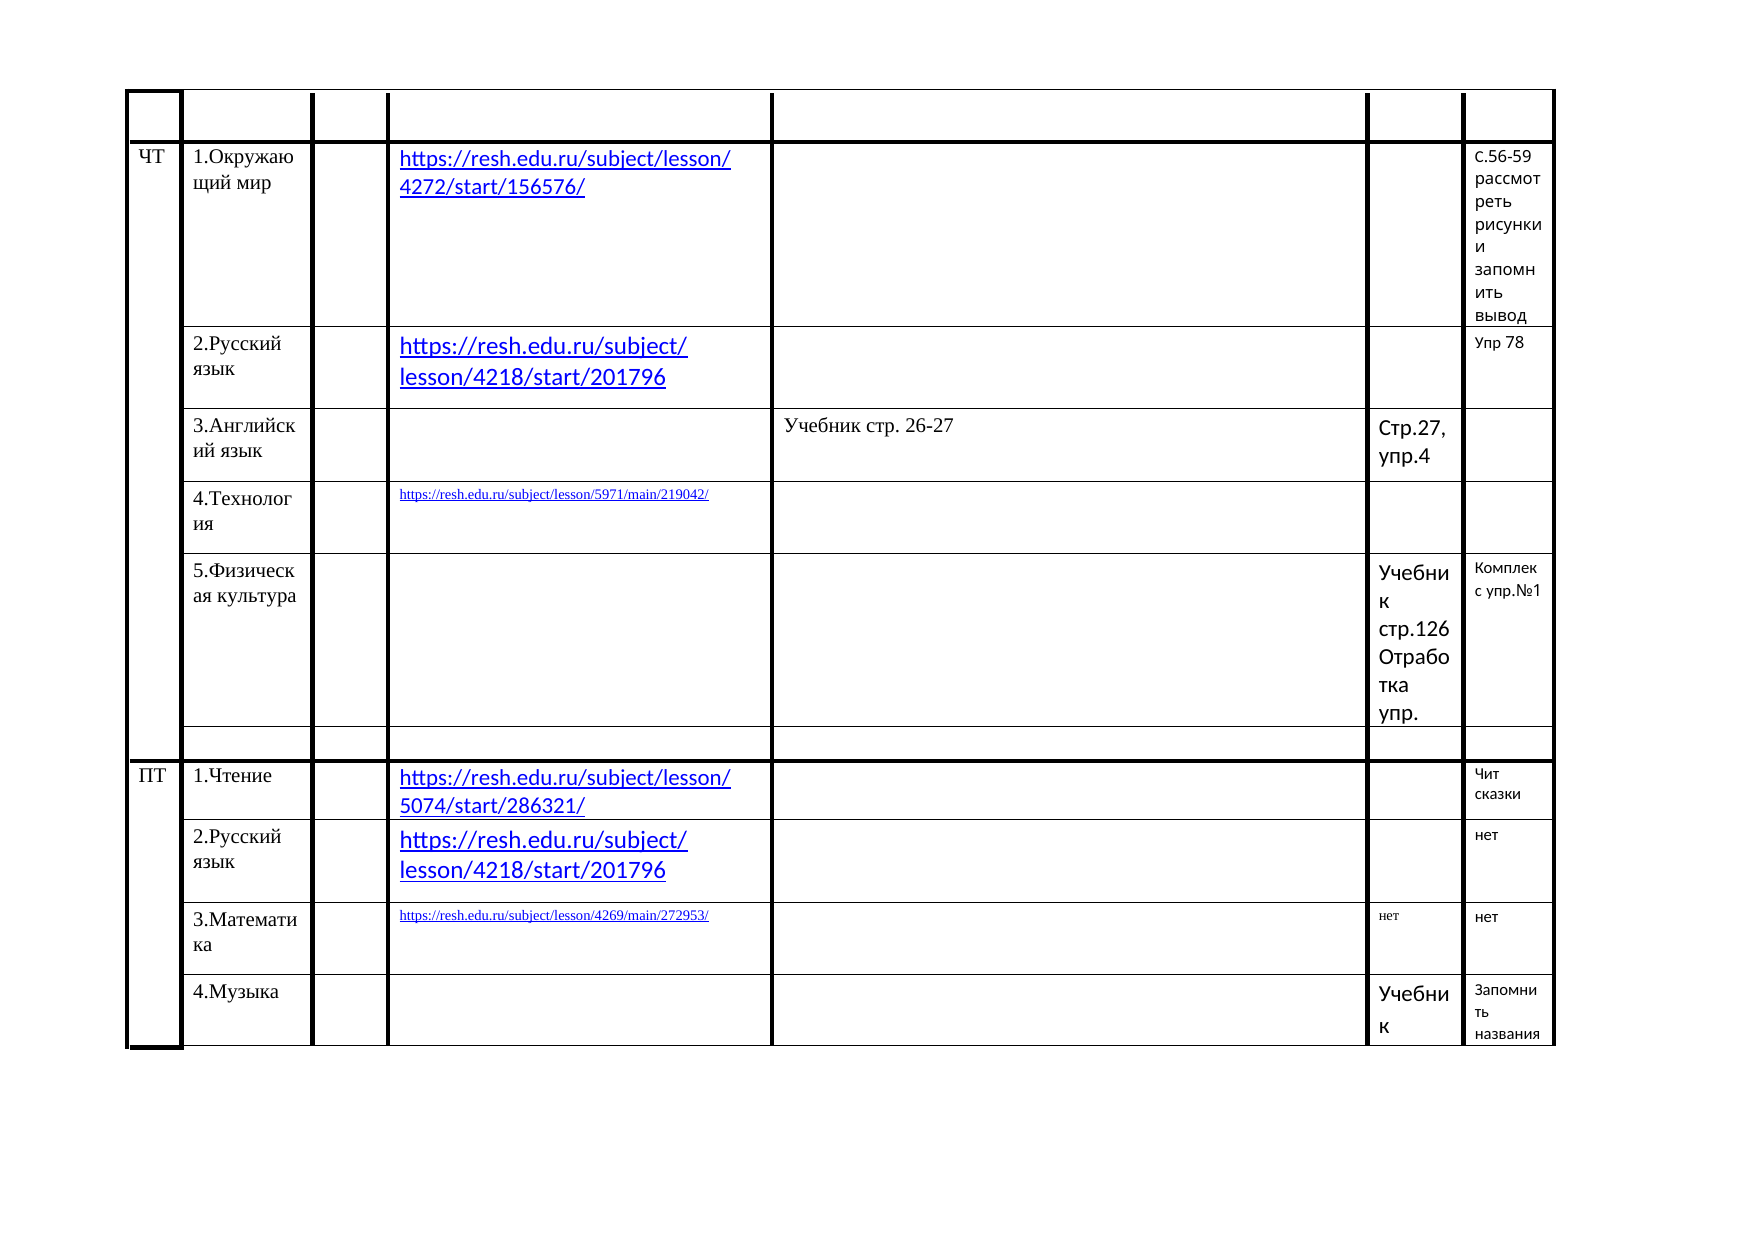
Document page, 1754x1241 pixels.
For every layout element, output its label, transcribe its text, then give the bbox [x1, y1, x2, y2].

table_cell [315, 820, 386, 902]
table_cell https://resh.edu.ru/subject/lesson/5971/main/219042/ [390, 482, 770, 553]
table_cell 4.Музыка [184, 975, 310, 1045]
table_cell [390, 409, 770, 481]
table_cell [1466, 409, 1552, 481]
table_cell https://resh.edu.ru/subject/lesson/4218/start/201796 [390, 327, 770, 408]
table_cell нет [1370, 903, 1461, 974]
table_cell Стр.27, упр.4 [1370, 409, 1461, 481]
table_cell [315, 554, 386, 726]
table_cell С.56-59 рассмотреть рисунки и запомнить вывод [1466, 144, 1552, 326]
table_cell [315, 482, 386, 553]
table_cell [388, 90, 772, 139]
table_cell [1370, 482, 1461, 553]
table_cell 5.Физическая культура [184, 554, 310, 726]
table_cell [1466, 727, 1552, 759]
table_cell [315, 144, 386, 326]
table_cell [774, 975, 1365, 1045]
table_cell 1.Окружающий мир [184, 144, 310, 326]
table_cell [1466, 482, 1552, 553]
table_cell [1370, 144, 1461, 326]
table_cell [774, 327, 1365, 408]
table_cell 1.Чтение [184, 763, 310, 819]
table_cell [774, 903, 1365, 974]
table_cell [1370, 763, 1461, 819]
table_cell нет [1466, 903, 1552, 974]
table_cell 3.Английский язык [184, 409, 310, 481]
table_cell [1367, 90, 1463, 139]
table_cell Комплекс упр.№1 [1466, 554, 1552, 726]
table_cell [1463, 90, 1552, 139]
table_cell [315, 903, 386, 974]
table_cell [390, 727, 770, 759]
table_cell [390, 975, 770, 1045]
table_cell https://resh.edu.ru/subject/lesson/5074/start/286321/ [390, 763, 770, 819]
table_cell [1466, 975, 1552, 1045]
table_cell [774, 727, 1365, 759]
table_cell https://resh.edu.ru/subject/lesson/4218/start/201796 [390, 820, 770, 902]
table_cell [315, 975, 386, 1045]
table_cell Учебник стр. 26-27 [774, 409, 1365, 481]
table_cell ЧТ [129, 141, 179, 759]
table_cell ПТ [129, 760, 179, 1045]
table_cell 4.Технология [184, 482, 310, 553]
table_cell [315, 763, 386, 819]
table_cell 3.Математика [184, 903, 310, 974]
table_cell [774, 144, 1365, 326]
table_cell [184, 90, 312, 139]
table_cell Чит сказки [1466, 763, 1552, 819]
table_cell [774, 763, 1365, 819]
table_cell [772, 90, 1367, 139]
table_cell [774, 820, 1365, 902]
table_cell [1370, 727, 1461, 759]
table_cell [1370, 820, 1461, 902]
table_cell [774, 482, 1365, 553]
table_cell 2.Русский язык [184, 327, 310, 408]
table_cell [313, 90, 388, 139]
table_cell [315, 409, 386, 481]
table_cell [184, 727, 310, 759]
table_cell 2.Русский язык [184, 820, 310, 902]
table_cell [315, 727, 386, 759]
table_cell https://resh.edu.ru/subject/lesson/4272/start/156576/ [390, 144, 770, 326]
table_cell [315, 327, 386, 408]
table_cell Учебник стр.126 Отработка упр. [1370, 554, 1461, 726]
table_cell нет [1466, 820, 1552, 902]
table_cell [390, 554, 770, 726]
table_cell [774, 554, 1365, 726]
table_cell [1370, 327, 1461, 408]
table_cell Упр 78 [1466, 327, 1552, 408]
table_cell https://resh.edu.ru/subject/lesson/4269/main/272953/ [390, 903, 770, 974]
table_cell Учебник стр.24-25 [1370, 975, 1461, 1045]
